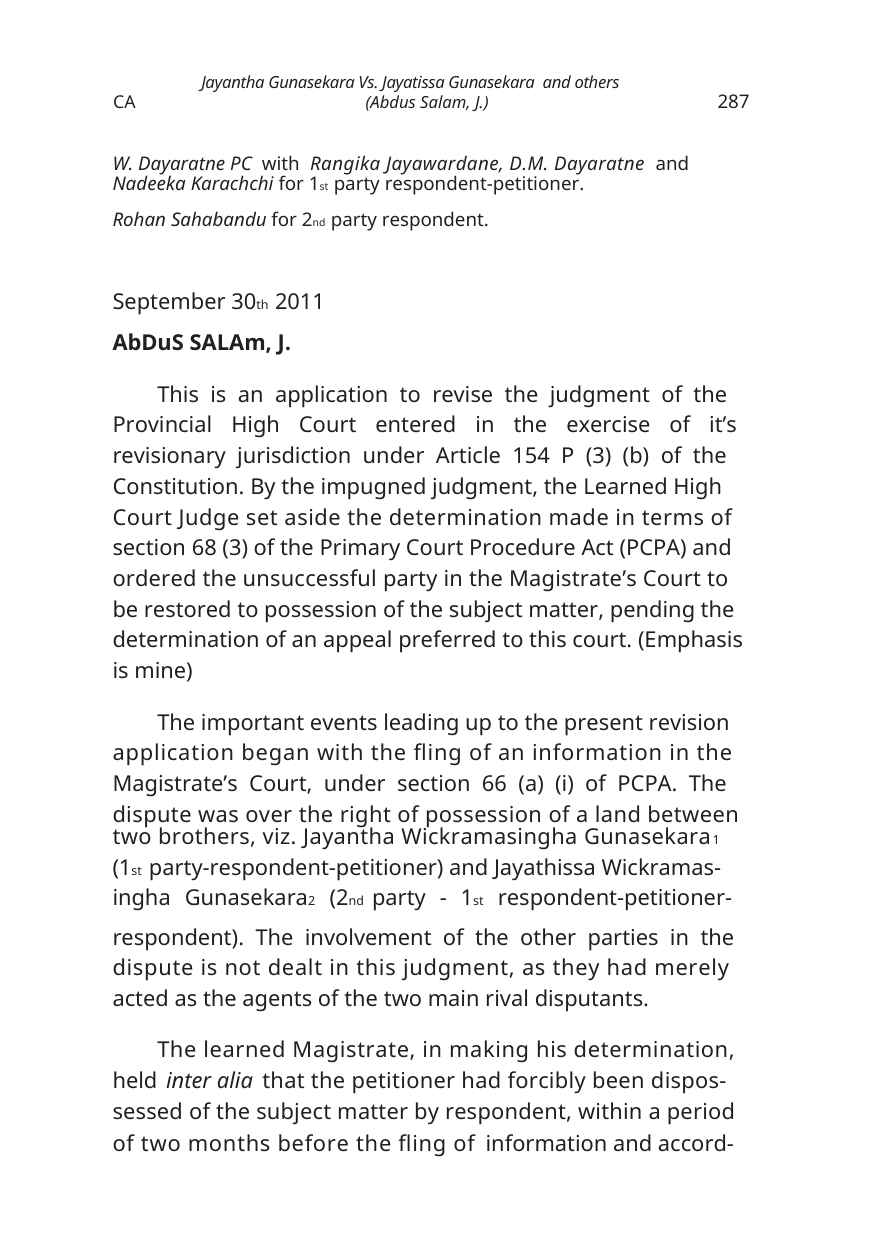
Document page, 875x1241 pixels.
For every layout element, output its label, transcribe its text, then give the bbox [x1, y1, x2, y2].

text (1st party-respondent-petitioner) and Jayathissa Wickramas- [112, 857, 874, 879]
text Constitution. By the impugned judgment, the Learned High [112, 474, 874, 499]
text September 30th 2011 [112, 292, 874, 314]
text The important events leading up to the present revision [157, 709, 874, 735]
text is mine) [112, 658, 874, 684]
text of two months before the fling of information and accord- [112, 1131, 874, 1156]
text dispute is not dealt in this judgment, as they had merely [112, 955, 874, 981]
text Rohan Sahabandu for 2nd party respondent. [112, 212, 874, 231]
text ingha Gunasekara2 (2nd party - 1st respondent-petitioner- [112, 888, 874, 910]
text This is an application to revise the judgment of the [157, 382, 874, 407]
text revisionary jurisdiction under Article 154 P (3) (b) of the [112, 443, 874, 469]
text Provincial High Court entered in the exercise of it’s [112, 412, 874, 438]
text dispute was over the right of possession of a land between [112, 802, 874, 827]
text application began with the fling of an information in the [112, 740, 874, 766]
text sessed of the subject matter by respondent, within a period [112, 1099, 874, 1124]
text section 68 (3) of the Primary Court Procedure Act (PCPA) and [112, 535, 874, 561]
text respondent). The involvement of the other parties in the [112, 925, 874, 950]
text acted as the agents of the two main rival disputants. [112, 986, 874, 1012]
text two brothers, viz. Jayantha Wickramasingha Gunasekara1 [112, 827, 874, 849]
text Nadeeka Karachchi for 1st party respondent-petitioner. [112, 175, 874, 194]
text ordered the unsuccessful party in the Magistrate’s Court to [112, 566, 874, 592]
text determination of an appeal preferred to this court. (Emphasis [112, 627, 874, 653]
text AbDuS SALAm, J. [112, 329, 874, 355]
text W. Dayaratne PC with Rangika Jayawardane, D.M. Dayaratne and [112, 153, 874, 175]
text Magistrate’s Court, under section 66 (a) (i) of PCPA. The [112, 771, 874, 797]
text Court Judge set aside the determination made in terms of [112, 504, 874, 530]
text The learned Magistrate, in making his determination, [157, 1037, 874, 1063]
text held inter alia that the petitioner had forcibly been dispos- [112, 1068, 874, 1094]
text CA (Abdus Salam, J.) 287 [113, 92, 874, 112]
text be restored to possession of the subject matter, pending the [112, 597, 874, 622]
text Jayantha Gunasekara Vs. Jayatissa Gunasekara and others [201, 73, 874, 92]
